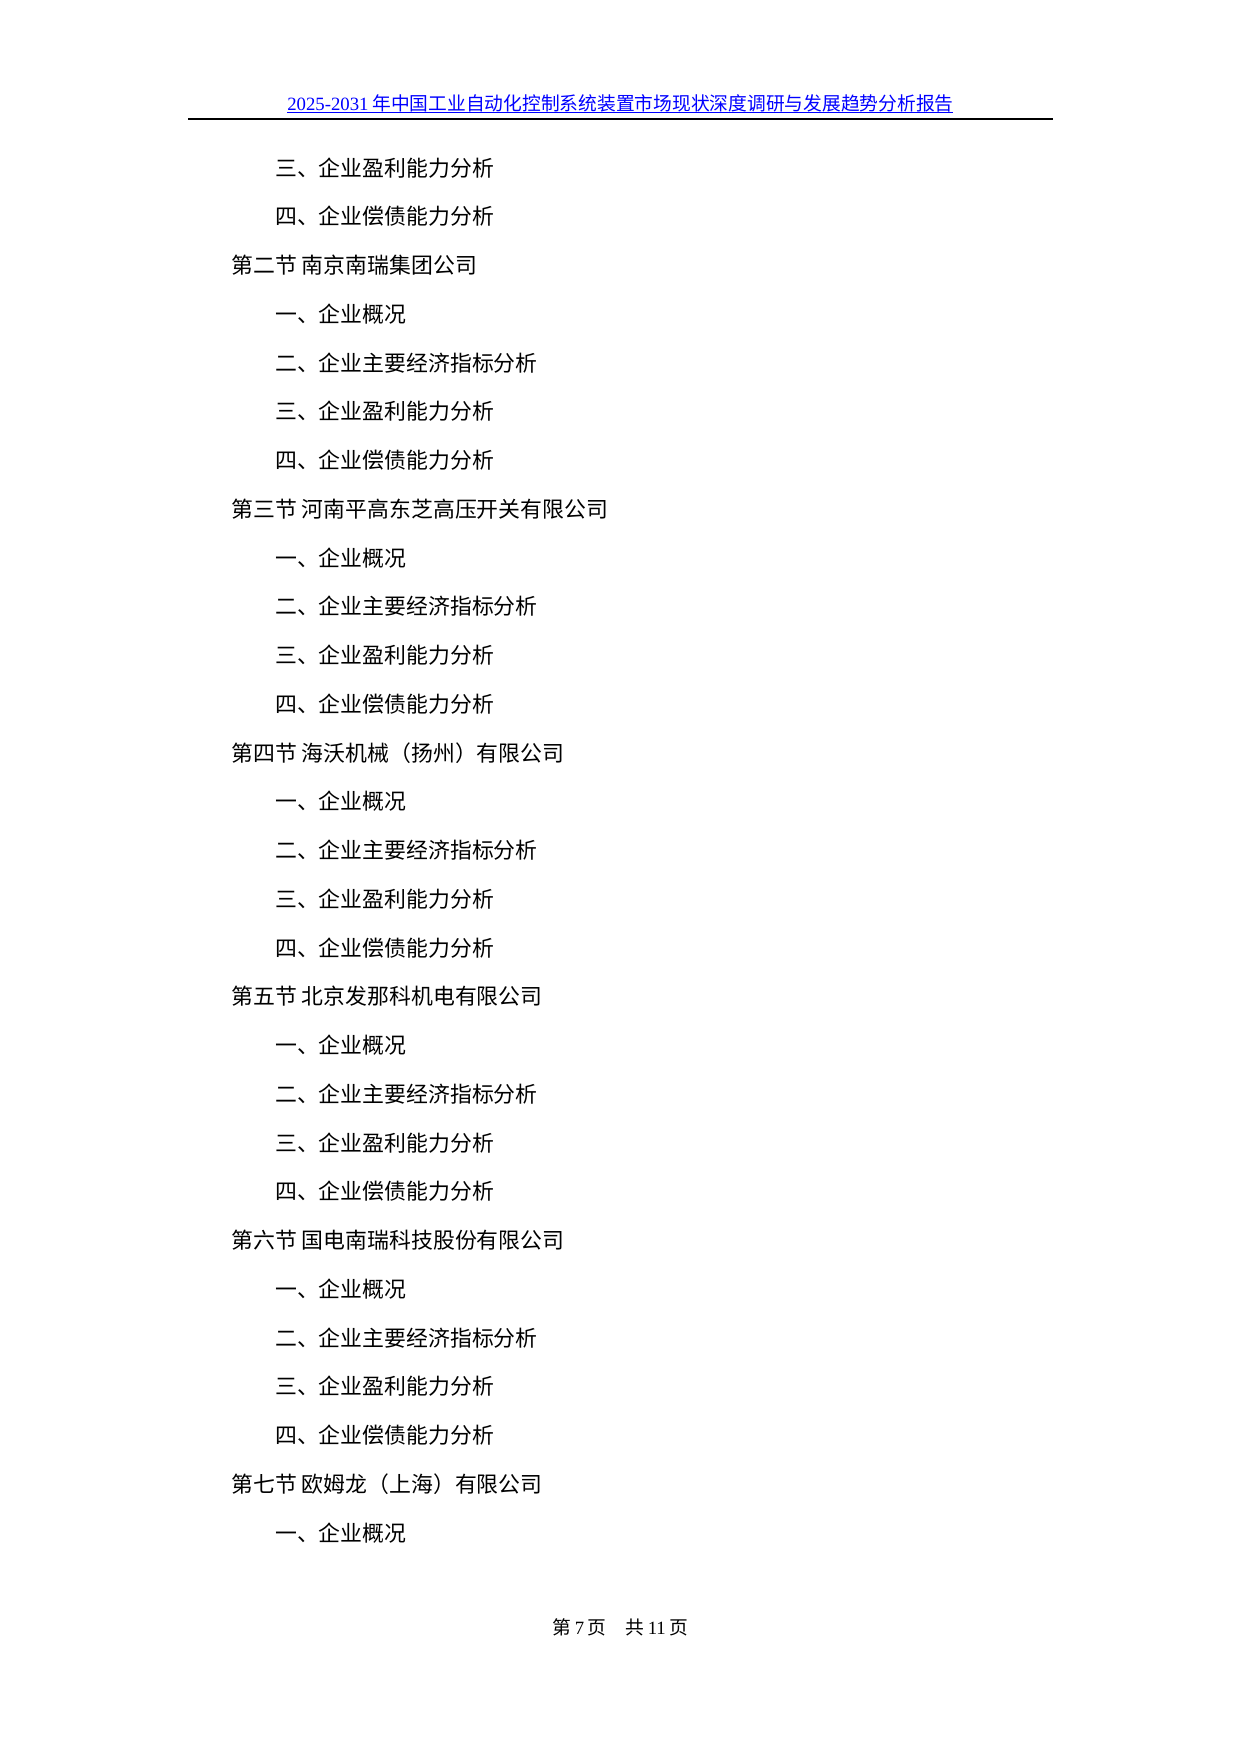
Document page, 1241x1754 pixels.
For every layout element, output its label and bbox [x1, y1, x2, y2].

text [187, 150, 1053, 1548]
